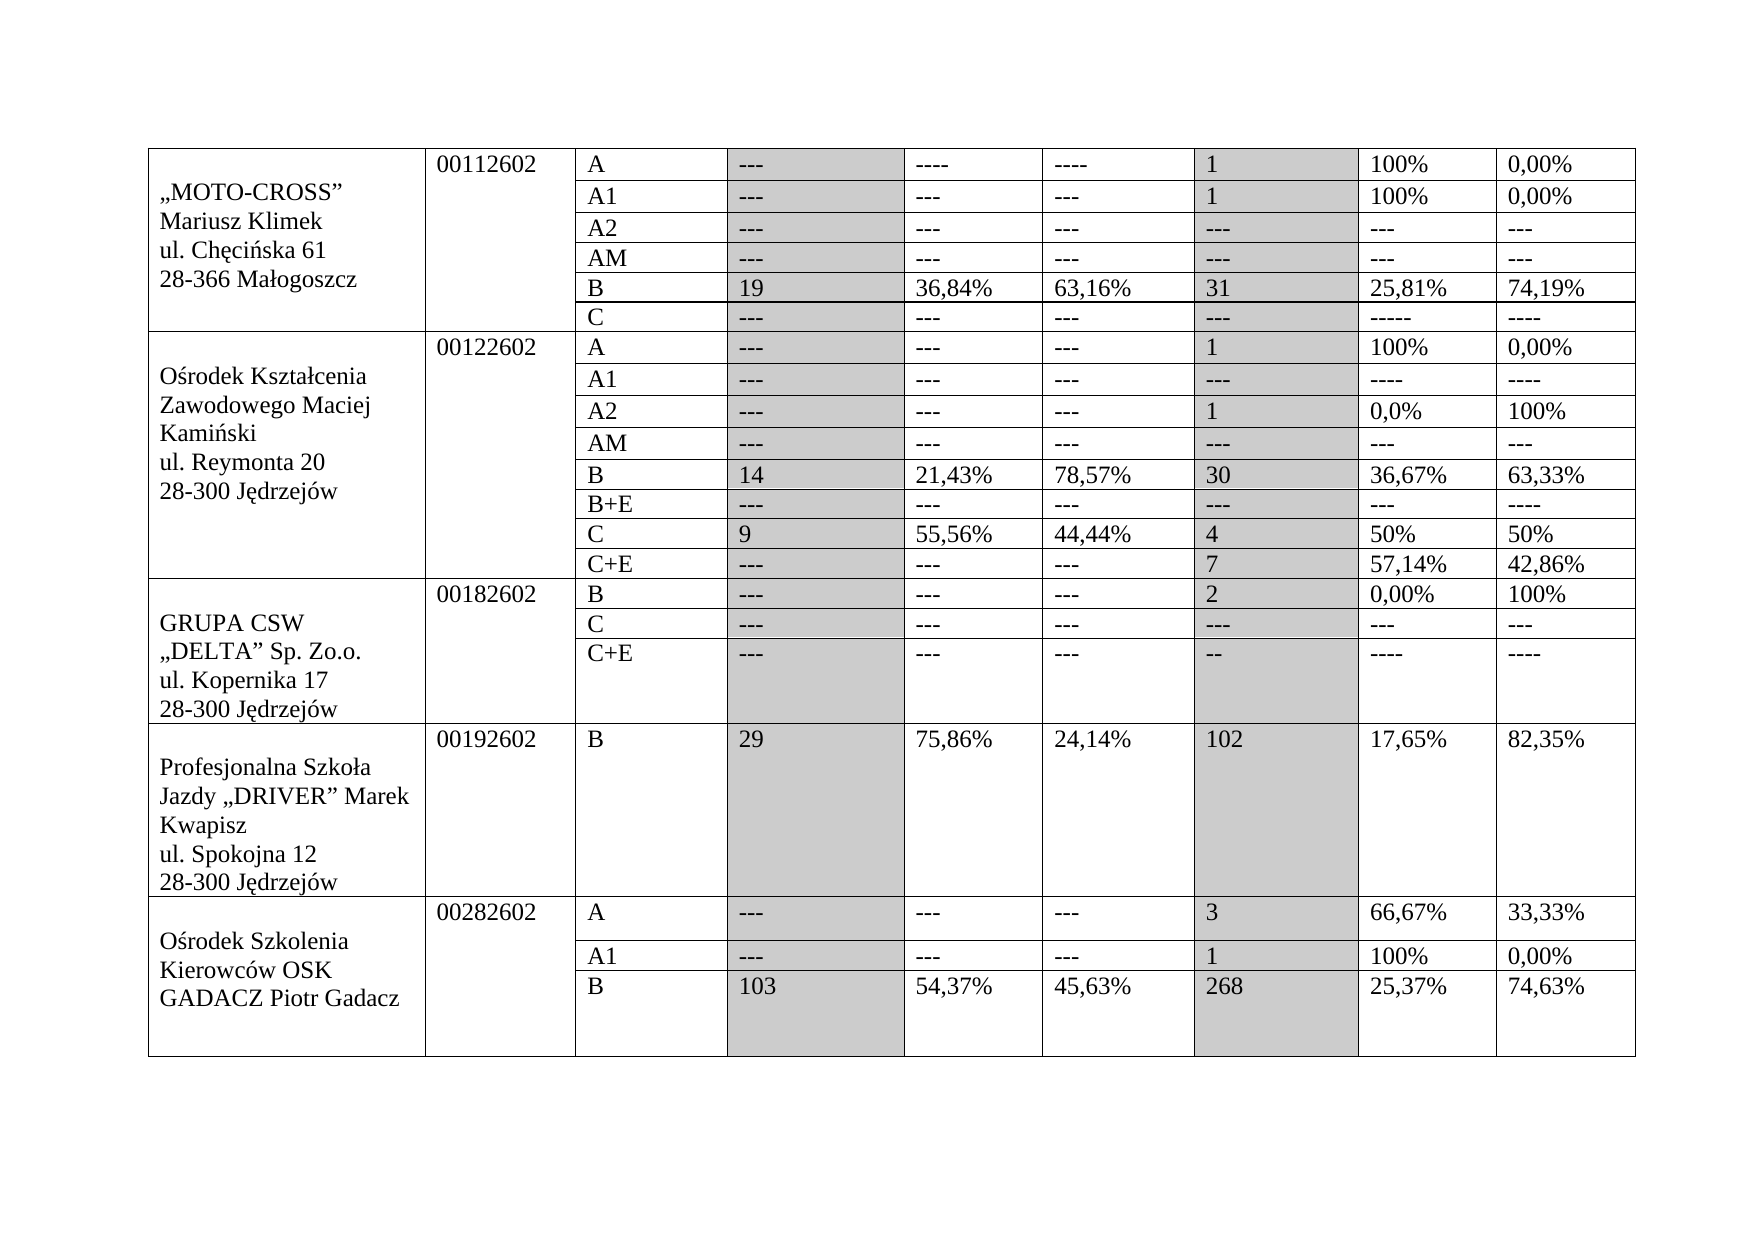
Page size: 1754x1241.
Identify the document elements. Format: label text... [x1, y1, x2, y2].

table_cell 75,86% [905, 724, 1042, 896]
table_cell --- [728, 897, 904, 940]
table_cell --- [1043, 396, 1194, 427]
table_cell --- [1359, 428, 1496, 459]
table_cell A [576, 897, 727, 940]
table_cell 29 [728, 724, 904, 896]
table_cell 1 [1195, 941, 1358, 970]
table_cell 1 [1195, 181, 1358, 212]
table_cell 100% [1497, 579, 1635, 608]
table_cell 100% [1359, 941, 1496, 970]
table_cell AM [576, 243, 727, 272]
table_cell ---- [1497, 490, 1635, 518]
table_cell --- [728, 428, 904, 459]
table_cell 19 [728, 273, 904, 301]
table_cell 00282602 [426, 897, 575, 1056]
table_cell --- [728, 243, 904, 272]
table_cell --- [905, 490, 1042, 518]
table_cell 100% [1359, 332, 1496, 363]
table_cell 0,00% [1359, 579, 1496, 608]
table_cell --- [1359, 243, 1496, 272]
table_cell 2 [1195, 579, 1358, 608]
table_cell 25,81% [1359, 273, 1496, 301]
table_cell 24,14% [1043, 724, 1194, 896]
table_cell --- [1195, 490, 1358, 518]
table_cell --- [1359, 213, 1496, 242]
table_cell AM [576, 428, 727, 459]
table_cell --- [1195, 428, 1358, 459]
table_cell C [576, 303, 727, 331]
table_cell GRUPA CSW „DELTA” Sp. Zo.o. ul. Kopernika 17 28-300 Jędrzejów [149, 579, 425, 723]
table_cell ---- [1497, 639, 1635, 723]
table_cell ---- [1043, 149, 1194, 180]
table_cell B [576, 971, 727, 1056]
table_cell --- [1043, 549, 1194, 578]
table_cell --- [1043, 639, 1194, 723]
table_cell C [576, 609, 727, 637]
table_cell 4 [1195, 519, 1358, 548]
table_cell --- [1195, 609, 1358, 637]
table_cell B+E [576, 490, 727, 518]
table_cell 14 [728, 460, 904, 488]
table_cell --- [905, 428, 1042, 459]
table_cell 21,43% [905, 460, 1042, 488]
table_cell 0,00% [1497, 332, 1635, 363]
table_cell --- [1195, 213, 1358, 242]
table_cell 42,86% [1497, 549, 1635, 578]
table_cell C [576, 519, 727, 548]
table_cell --- [1497, 213, 1635, 242]
table_cell --- [728, 332, 904, 363]
table_cell ---- [1497, 303, 1635, 331]
table_cell ---- [905, 149, 1042, 180]
table_cell --- [728, 609, 904, 637]
table_cell ---- [1497, 364, 1635, 395]
table_cell --- [728, 549, 904, 578]
table_cell --- [1043, 364, 1194, 395]
table_cell --- [905, 579, 1042, 608]
table_cell B [576, 724, 727, 896]
table_cell --- [728, 579, 904, 608]
table_cell --- [905, 303, 1042, 331]
table_cell -- [1195, 639, 1358, 723]
table_cell 0,00% [1497, 149, 1635, 180]
table_cell 0,00% [1497, 941, 1635, 970]
table_cell B [576, 579, 727, 608]
table_cell 3 [1195, 897, 1358, 940]
table_cell Ośrodek Kształcenia Zawodowego Maciej Kamiński ul. Reymonta 20 28-300 Jędrzejów [149, 332, 425, 578]
table_cell 00122602 [426, 332, 575, 578]
table_cell 1 [1195, 149, 1358, 180]
table_cell --- [728, 396, 904, 427]
table_cell 78,57% [1043, 460, 1194, 488]
table_cell --- [1043, 243, 1194, 272]
table_cell 66,67% [1359, 897, 1496, 940]
table_cell --- [905, 396, 1042, 427]
table_cell --- [905, 549, 1042, 578]
table_cell --- [728, 303, 904, 331]
table_cell --- [905, 181, 1042, 212]
table_cell --- [905, 941, 1042, 970]
table_cell --- [1043, 897, 1194, 940]
table_cell 103 [728, 971, 904, 1056]
table_cell --- [1043, 428, 1194, 459]
table_cell 30 [1195, 460, 1358, 488]
table_cell ---- [1359, 639, 1496, 723]
table_cell 50% [1497, 519, 1635, 548]
table_cell 63,33% [1497, 460, 1635, 488]
table_cell A2 [576, 396, 727, 427]
table_cell 17,65% [1359, 724, 1496, 896]
table_cell --- [1043, 181, 1194, 212]
table_cell A2 [576, 213, 727, 242]
table_cell 1 [1195, 396, 1358, 427]
table_cell 44,44% [1043, 519, 1194, 548]
table_cell A1 [576, 364, 727, 395]
table_cell 45,63% [1043, 971, 1194, 1056]
table_cell 36,67% [1359, 460, 1496, 488]
table_cell 100% [1359, 149, 1496, 180]
table_cell A [576, 149, 727, 180]
table_cell 00182602 [426, 579, 575, 723]
table_cell --- [728, 941, 904, 970]
table_cell 55,56% [905, 519, 1042, 548]
table_cell A1 [576, 181, 727, 212]
table_cell --- [1043, 332, 1194, 363]
table_cell --- [905, 243, 1042, 272]
table_cell ----- [1359, 303, 1496, 331]
table_cell --- [728, 181, 904, 212]
table_cell B [576, 273, 727, 301]
table_cell --- [728, 149, 904, 180]
table_cell 268 [1195, 971, 1358, 1056]
table_cell 50% [1359, 519, 1496, 548]
table_cell --- [728, 490, 904, 518]
table_cell --- [1497, 609, 1635, 637]
table_cell --- [1497, 428, 1635, 459]
table_cell 82,35% [1497, 724, 1635, 896]
table_cell 74,19% [1497, 273, 1635, 301]
table_cell C+E [576, 549, 727, 578]
table_cell --- [1195, 243, 1358, 272]
table_cell A1 [576, 941, 727, 970]
table_cell --- [1043, 941, 1194, 970]
table_cell 7 [1195, 549, 1358, 578]
table_cell --- [1359, 609, 1496, 637]
table_cell 57,14% [1359, 549, 1496, 578]
table_cell A [576, 332, 727, 363]
table_cell --- [905, 639, 1042, 723]
table_cell Profesjonalna Szkoła Jazdy „DRIVER” Marek Kwapisz ul. Spokojna 12 28-300 Jędrzejów [149, 724, 425, 896]
table_cell 102 [1195, 724, 1358, 896]
table_cell --- [905, 364, 1042, 395]
table_cell 9 [728, 519, 904, 548]
table_cell --- [1043, 303, 1194, 331]
table_cell --- [1043, 579, 1194, 608]
table_cell --- [1359, 490, 1496, 518]
table_cell 31 [1195, 273, 1358, 301]
table_cell --- [1497, 243, 1635, 272]
table_cell Ośrodek Szkolenia Kierowców OSK GADACZ Piotr Gadacz [149, 897, 425, 1056]
table_cell 25,37% [1359, 971, 1496, 1056]
table_cell „MOTO-CROSS” Mariusz Klimek ul. Chęcińska 61 28-366 Małogoszcz [149, 149, 425, 331]
table_cell --- [905, 897, 1042, 940]
table_cell --- [1043, 490, 1194, 518]
table_cell --- [728, 639, 904, 723]
table_cell 00192602 [426, 724, 575, 896]
table_cell --- [1195, 303, 1358, 331]
table_cell --- [905, 609, 1042, 637]
table_cell --- [728, 213, 904, 242]
table_cell --- [728, 364, 904, 395]
table_cell B [576, 460, 727, 488]
table_cell --- [1043, 609, 1194, 637]
table_cell 100% [1497, 396, 1635, 427]
table_cell 36,84% [905, 273, 1042, 301]
table_cell 74,63% [1497, 971, 1635, 1056]
table_cell 0,0% [1359, 396, 1496, 427]
table_cell 33,33% [1497, 897, 1635, 940]
table_cell --- [1043, 213, 1194, 242]
table_cell 63,16% [1043, 273, 1194, 301]
table_cell --- [905, 213, 1042, 242]
table_cell --- [905, 332, 1042, 363]
table_cell 54,37% [905, 971, 1042, 1056]
table_cell 100% [1359, 181, 1496, 212]
table_cell C+E [576, 639, 727, 723]
table_cell 00112602 [426, 149, 575, 331]
table_cell ---- [1359, 364, 1496, 395]
table_cell 1 [1195, 332, 1358, 363]
table_cell 0,00% [1497, 181, 1635, 212]
table_cell --- [1195, 364, 1358, 395]
